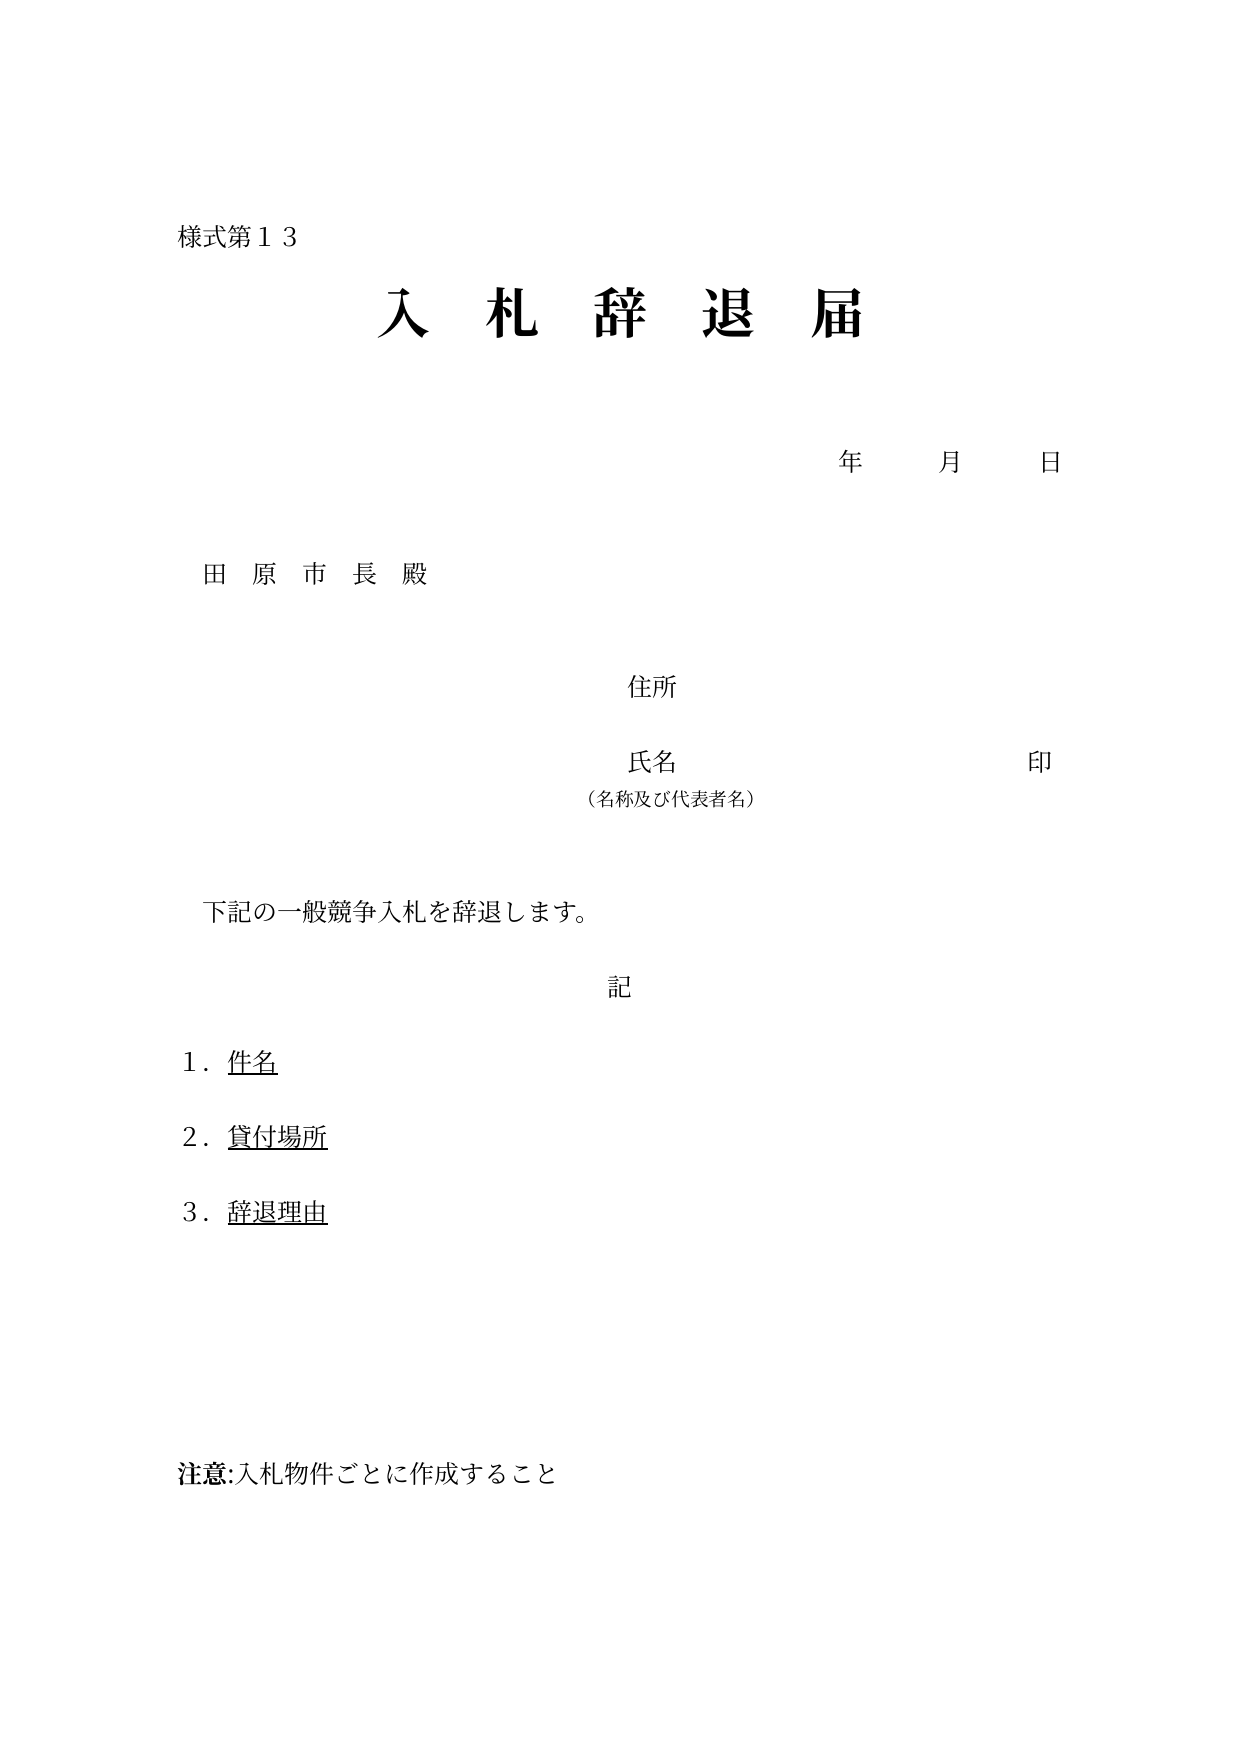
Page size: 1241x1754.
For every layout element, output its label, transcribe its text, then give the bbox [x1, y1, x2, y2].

text 様式第１３ [177, 217, 1063, 254]
text 年 月 日 [177, 442, 1063, 479]
text 田 原 市 長 殿 [177, 554, 1063, 592]
text ２．貸付場所 [177, 1117, 1063, 1154]
text １．件名 [177, 1042, 1063, 1079]
text （名称及び代表者名） [177, 779, 1063, 817]
text 注意:入札物件ごとに作成すること [177, 1454, 1063, 1492]
text 氏名 印 [177, 742, 1063, 779]
text 入 札 辞 退 届 [177, 254, 1063, 367]
text 住所 [177, 667, 1063, 704]
text ３．辞退理由 [177, 1192, 1063, 1229]
text 下記の一般競争入札を辞退します。 [177, 892, 1063, 929]
subtitle 記 [177, 967, 1063, 1004]
